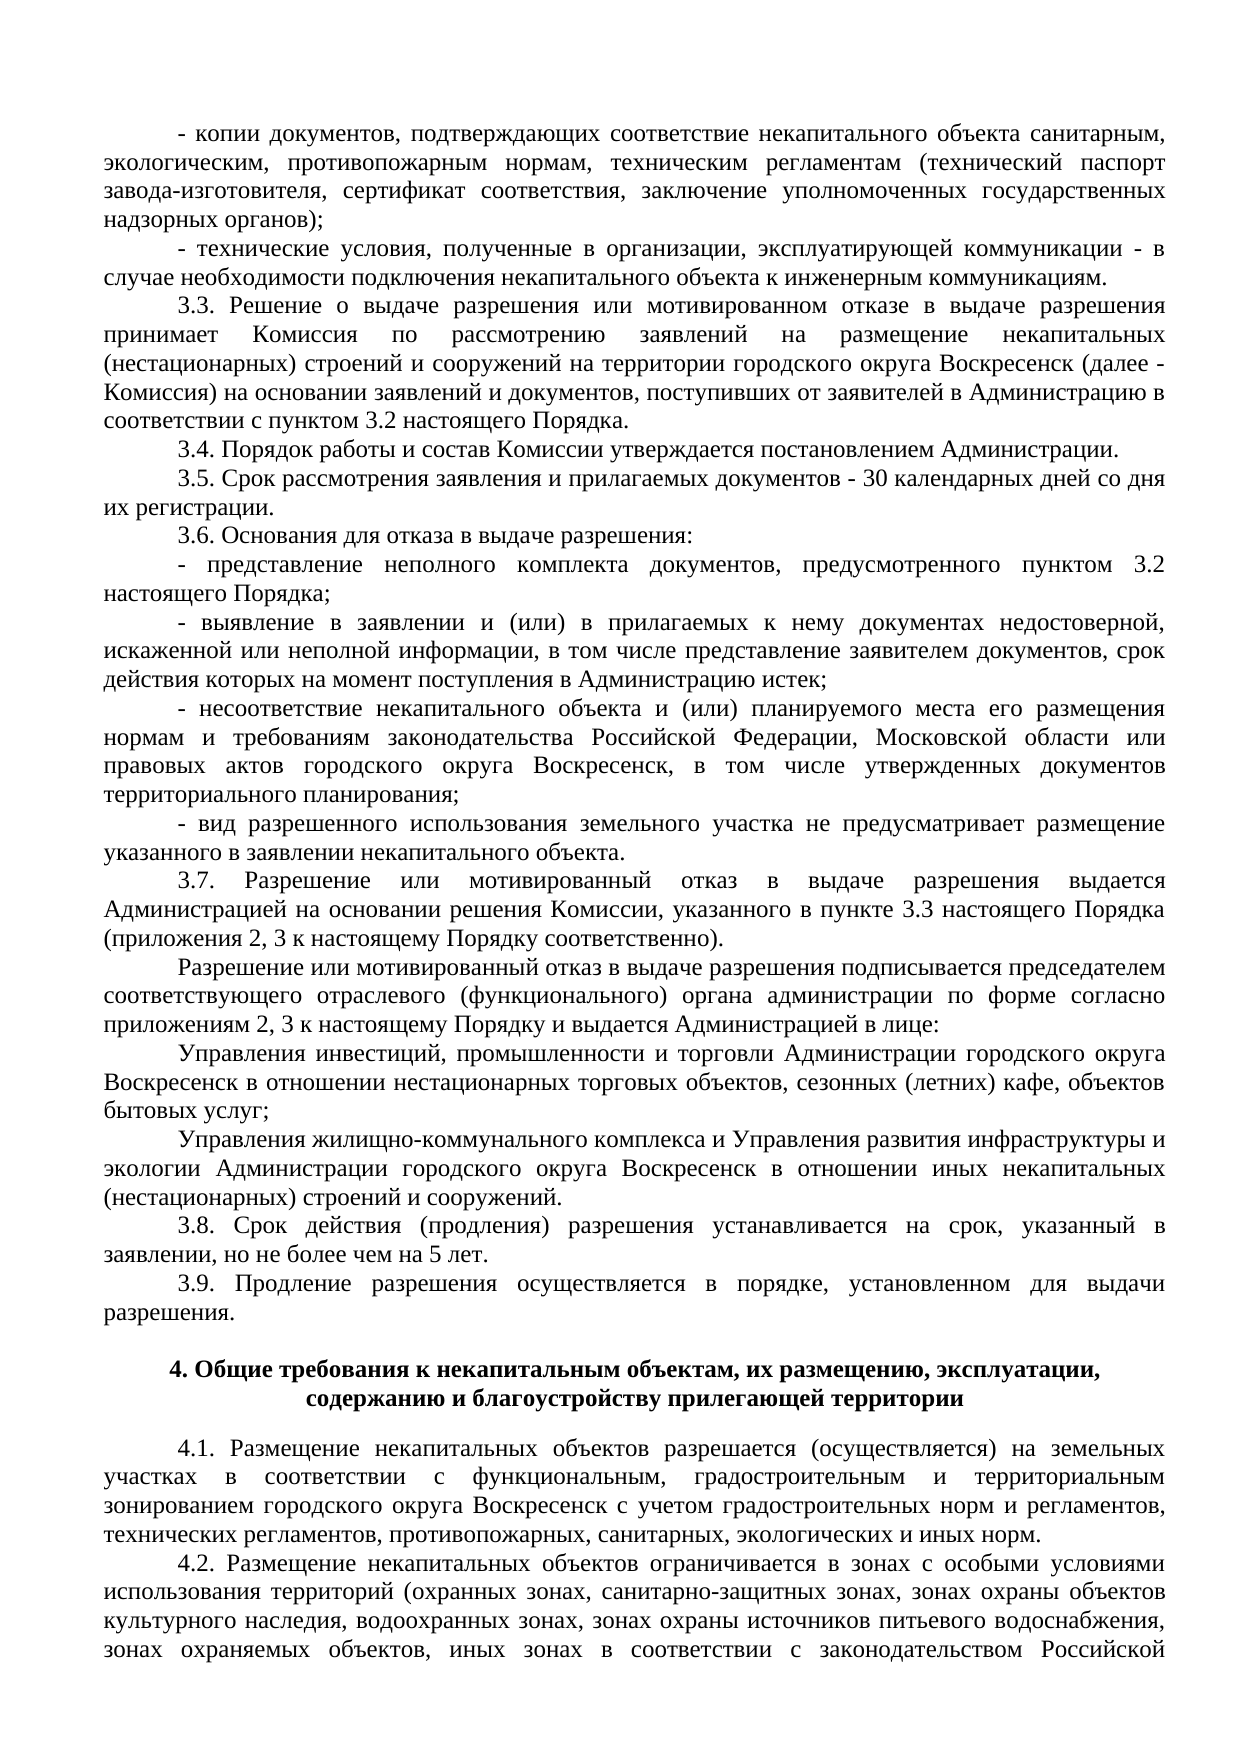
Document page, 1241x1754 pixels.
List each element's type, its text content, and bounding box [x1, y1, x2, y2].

text 3.6. Основания для отказа в выдаче разрешения: [103, 521, 1166, 549]
text 4. Общие требования к некапитальным объектам, их размещению, эксплуатации, содержанию и благоустройству прилегающей территории [103, 1354, 1166, 1412]
text 3.3. Решение о выдаче разрешения или мотивированном отказе в выдаче разрешения принимает Комиссия по рассмотрению заявлений на размещение некапитальных (нестационарных) строений и сооружений на территории городского округа Воскресенск (далее - Комиссия) на основании заявлений и документов, поступивших от заявителей в Администрацию в соответствии с пунктом 3.2 настоящего Порядка. [103, 291, 1166, 434]
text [103, 1548, 1166, 1663]
text - представление неполного комплекта документов, предусмотренного пунктом 3.2 настоящего Порядка; [103, 549, 1166, 607]
text Разрешение или мотивированный отказ в выдаче разрешения подписывается председателем соответствующего отраслевого (функционального) органа администрации по форме согласно приложениям 2, 3 к настоящему Порядку и выдается Администрацией в лице: [103, 952, 1166, 1038]
text 3.4. Порядок работы и состав Комиссии утверждается постановлением Администрации. [103, 434, 1166, 463]
text - технические условия, полученные в организации, эксплуатирующей коммуникации - в случае необходимости подключения некапитального объекта к инженерным коммуникациям. [103, 233, 1166, 291]
text 3.7. Разрешение или мотивированный отказ в выдаче разрешения выдается Администрацией на основании решения Комиссии, указанного в пункте 3.3 настоящего Порядка (приложения 2, 3 к настоящему Порядку соответственно). [103, 866, 1166, 952]
text Управления жилищно-коммунального комплекса и Управления развития инфраструктуры и экологии Администрации городского округа Воскресенск в отношении иных некапитальных (нестационарных) строений и сооружений. [103, 1124, 1166, 1211]
text - несоответствие некапитального объекта и (или) планируемого места его размещения нормам и требованиям законодательства Российской Федерации, Московской области или правовых актов городского округа Воскресенск, в том числе утвержденных документов территориального планирования; [103, 693, 1166, 808]
text Управления инвестиций, промышленности и торговли Администрации городского округа Воскресенск в отношении нестационарных торговых объектов, сезонных (летних) кафе, объектов бытовых услуг; [103, 1038, 1166, 1124]
text 4.1. Размещение некапитальных объектов разрешается (осуществляется) на земельных участках в соответствии с функциональным, градостроительным и территориальным зонированием городского округа Воскресенск с учетом градостроительных норм и регламентов, технических регламентов, противопожарных, санитарных, экологических и иных норм. [103, 1433, 1166, 1548]
text 3.9. Продление разрешения осуществляется в порядке, установленном для выдачи разрешения. [103, 1268, 1166, 1326]
text - выявление в заявлении и (или) в прилагаемых к нему документах недостоверной, искаженной или неполной информации, в том числе представление заявителем документов, срок действия которых на момент поступления в Администрацию истек; [103, 607, 1166, 693]
text - копии документов, подтверждающих соответствие некапитального объекта санитарным, экологическим, противопожарным нормам, техническим регламентам (технический паспорт завода-изготовителя, сертификат соответствия, заключение уполномоченных государственных надзорных органов); [103, 118, 1166, 233]
text 3.8. Срок действия (продления) разрешения устанавливается на срок, указанный в заявлении, но не более чем на 5 лет. [103, 1211, 1166, 1268]
text - вид разрешенного использования земельного участка не предусматривает размещение указанного в заявлении некапитального объекта. [103, 808, 1166, 866]
text 3.5. Срок рассмотрения заявления и прилагаемых документов - 30 календарных дней со дня их регистрации. [103, 463, 1166, 521]
